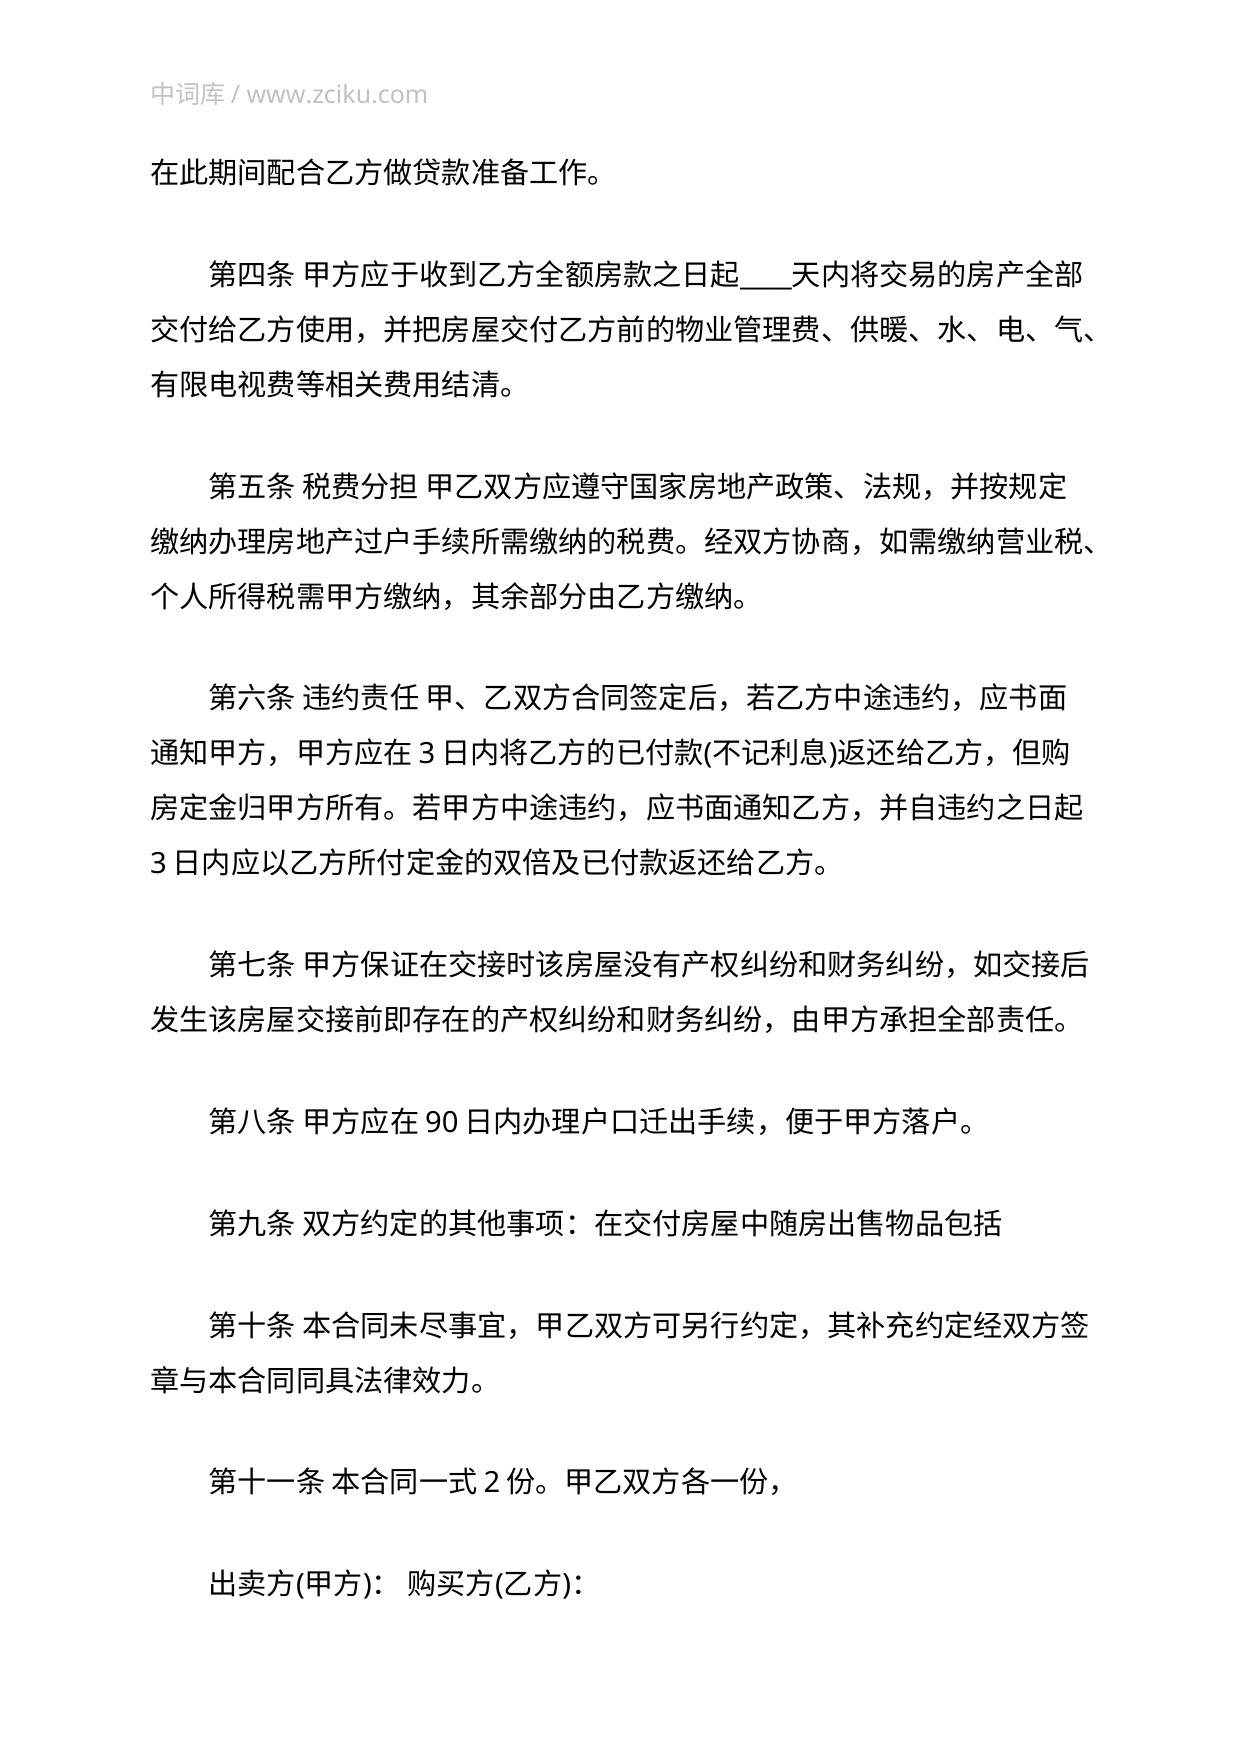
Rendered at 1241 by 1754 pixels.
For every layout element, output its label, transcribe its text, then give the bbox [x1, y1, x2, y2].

text 第八条 甲方应在90日内办理户口迁出手续，便于甲方落户。 [150, 1098, 1090, 1141]
text 第七条 甲方保证在交接时该房屋没有产权纠纷和财务纠纷，如交接后发生该房屋交接前即存在的产权纠纷和财务纠纷，由甲方承担全部责任。 [150, 942, 1090, 1039]
text 第四条 甲方应于收到乙方全额房款之日起____天内将交易的房产全部交付给乙方使用，并把房屋交付乙方前的物业管理费、供暖、水、电、气、有限电视费等相关费用结清。 [150, 252, 1090, 404]
text 第九条 双方约定的其他事项：在交付房屋中随房出售物品包括 [150, 1200, 1090, 1243]
text 第十一条 本合同一式2份。甲乙双方各一份， [150, 1459, 1090, 1501]
text 第六条 违约责任 甲、乙双方合同签定后，若乙方中途违约，应书面通知甲方，甲方应在3日内将乙方的已付款(不记利息)返还给乙方，但购房定金归甲方所有。若甲方中途违约，应书面通知乙方，并自违约之日起3日内应以乙方所付定金的双倍及已付款返还给乙方。 [150, 675, 1090, 882]
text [150, 150, 1090, 192]
text 第五条 税费分担 甲乙双方应遵守国家房地产政策、法规，并按规定缴纳办理房地产过户手续所需缴纳的税费。经双方协商，如需缴纳营业税、个人所得税需甲方缴纳，其余部分由乙方缴纳。 [150, 463, 1090, 616]
text 出卖方(甲方)： 购买方(乙方)： [150, 1561, 1090, 1603]
text 第十条 本合同未尽事宜，甲乙双方可另行约定，其补充约定经双方签章与本合同同具法律效力。 [150, 1302, 1090, 1399]
